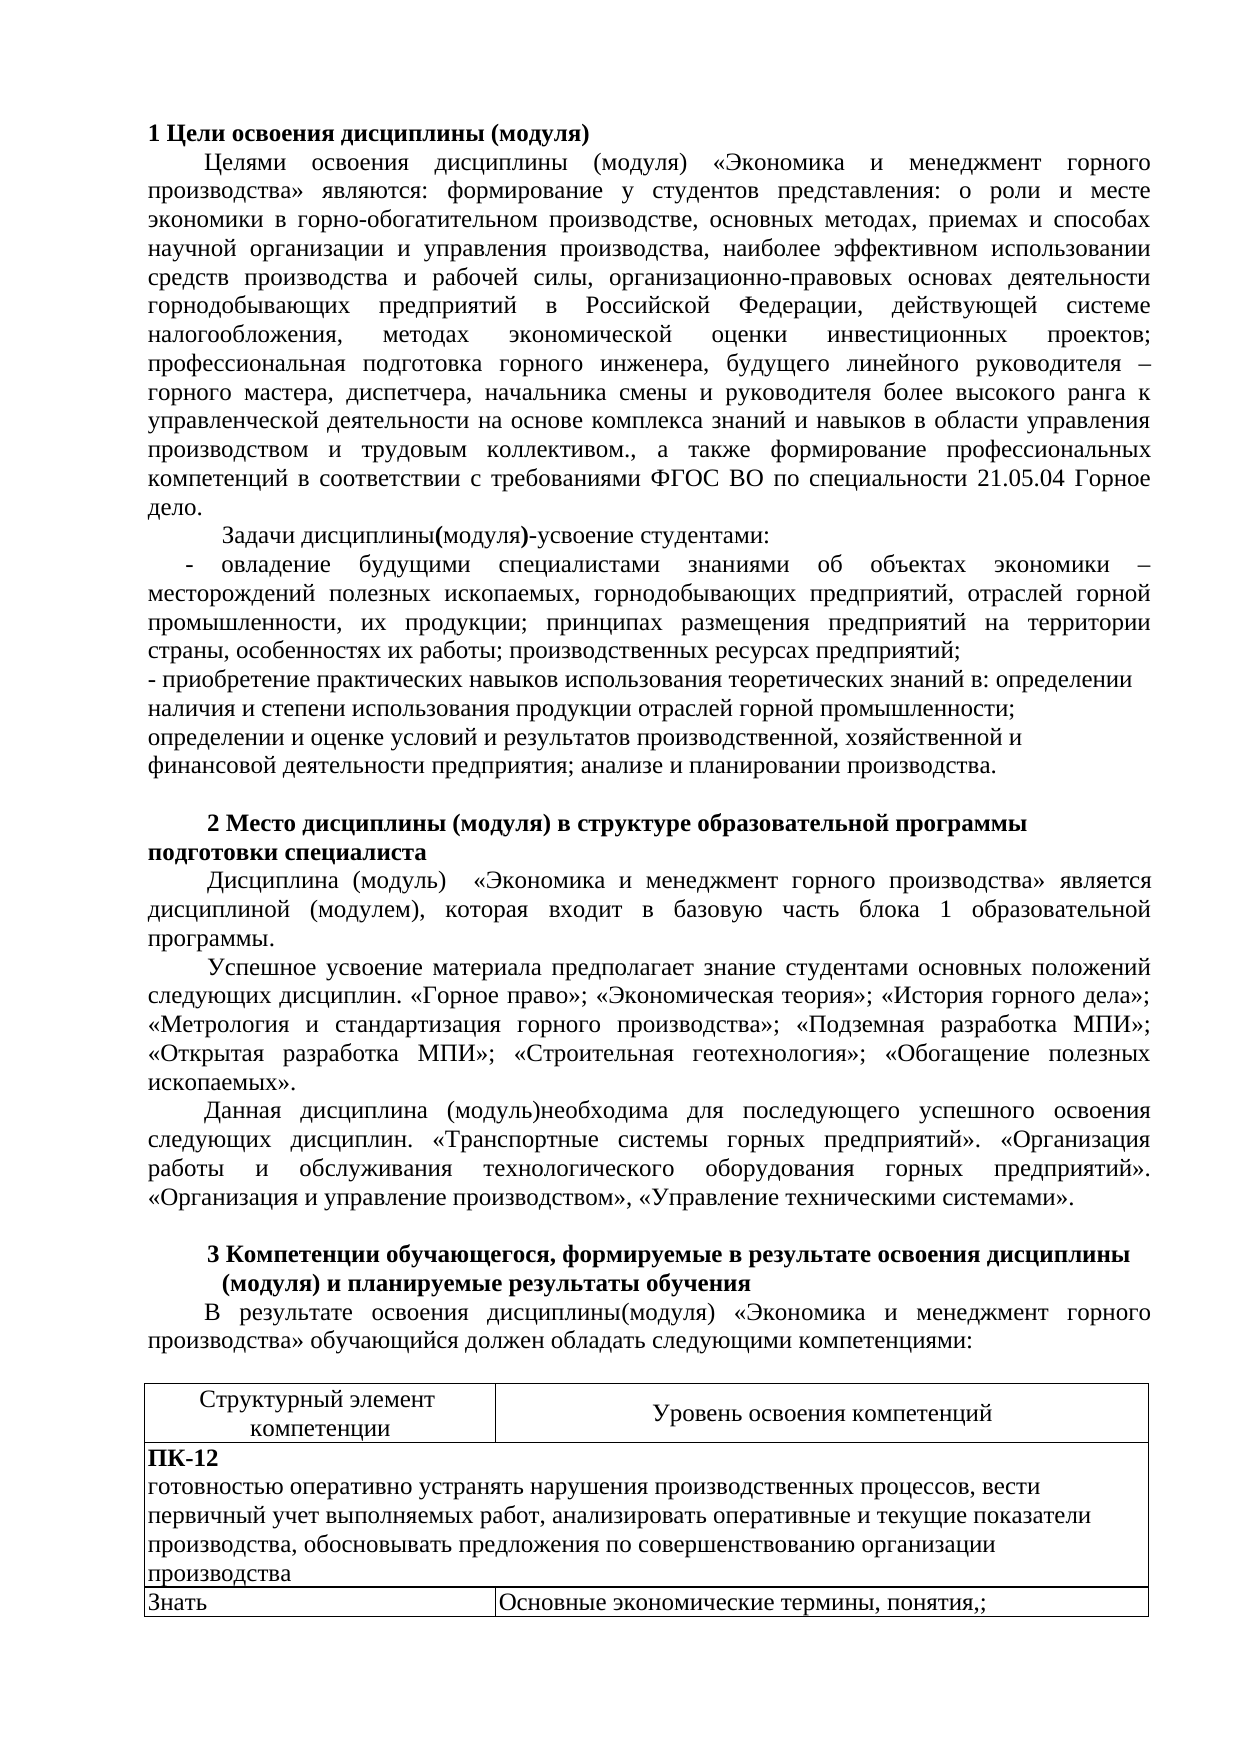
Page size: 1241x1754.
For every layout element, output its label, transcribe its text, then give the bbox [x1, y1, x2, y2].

text Дисциплина (модуль) «Экономика и менеджмент горного производства» является дисциплиной (модулем), которая входит в базовую часть блока 1 образовательной программы. [148, 866, 1152, 952]
table_cell Знать [145, 1588, 495, 1616]
text Успешное усвоение материала предполагает знание студентами основных положений следующих дисциплин. «Горное право»; «Экономическая теория»; «История горного дела»; «Метрология и стандартизация горного производства»; «Подземная разработка МПИ»; «Открытая разработка МПИ»; «Строительная геотехнология»; «Обогащение полезных ископаемых». [148, 952, 1152, 1096]
text Задачи дисциплины(модуля)-усвоение студентами: [148, 521, 1152, 549]
list - овладение будущими специалистами знаниями об объектах экономики – месторождений полезных ископаемых, горнодобывающих предприятий, отраслей горной промышленности, их продукции; принципах размещения предприятий на территории страны, особенностях их работы; производственных ресурсах предприятий; [148, 549, 1152, 664]
table_cell ПК-12 готовностью оперативно устранять нарушения производственных процессов, вести первичный учет выполняемых работ, анализировать оперативные и текущие показатели производства, обосновывать предложения по совершенствованию организации производства [145, 1443, 1148, 1586]
text 2 Место дисциплины (модуля) в структуре образовательной программы подготовки специалиста [148, 808, 1152, 866]
text - приобретение практических навыков использования теоретических знаний в: определении наличия и степени использования продукции отраслей горной промышленности; определении и оценке условий и результатов производственной, хозяйственной и финансовой деятельности предприятия; анализе и планировании производства. [148, 664, 1152, 779]
text Целями освоения дисциплины (модуля) «Экономика и менеджмент горного производства» являются: формирование у студентов представления: о роли и месте экономики в горно-обогатительном производстве, основных методах, приемах и способах научной организации и управления производства, наиболее эффективном использовании средств производства и рабочей силы, организационно-правовых основах деятельности горнодобывающих предприятий в Российской Федерации, действующей системе налогообложения, методах экономической оценки инвестиционных проектов; профессиональная подготовка горного инженера, будущего линейного руководителя – горного мастера, диспетчера, начальника смены и руководителя более высокого ранга к управленческой деятельности на основе комплекса знаний и навыков в области управления производством и трудовым коллективом., а также формирование профессиональных компетенций в соответствии с требованиями ФГОС ВО по специальности 21.05.04 Горное дело. [148, 147, 1152, 521]
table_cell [496, 1588, 1148, 1616]
table_header Уровень освоения компетенций [496, 1384, 1148, 1442]
table_header Структурный элемент компетенции [145, 1384, 495, 1442]
text 1 Цели освоения дисциплины (модуля) [148, 118, 1152, 147]
text 3 Компетенции обучающегося, формируемые в результате освоения дисциплины (модуля) и планируемые результаты обучения [207, 1239, 1152, 1297]
text Данная дисциплина (модуль)необходима для последующего успешного освоения следующих дисциплин. «Транспортные системы горных предприятий». «Организация работы и обслуживания технологического оборудования горных предприятий». «Организация и управление производством», «Управление техническими системами». [148, 1096, 1152, 1211]
text В результате освоения дисциплины(модуля) «Экономика и менеджмент горного производства» обучающийся должен обладать следующими компетенциями: [148, 1297, 1152, 1354]
